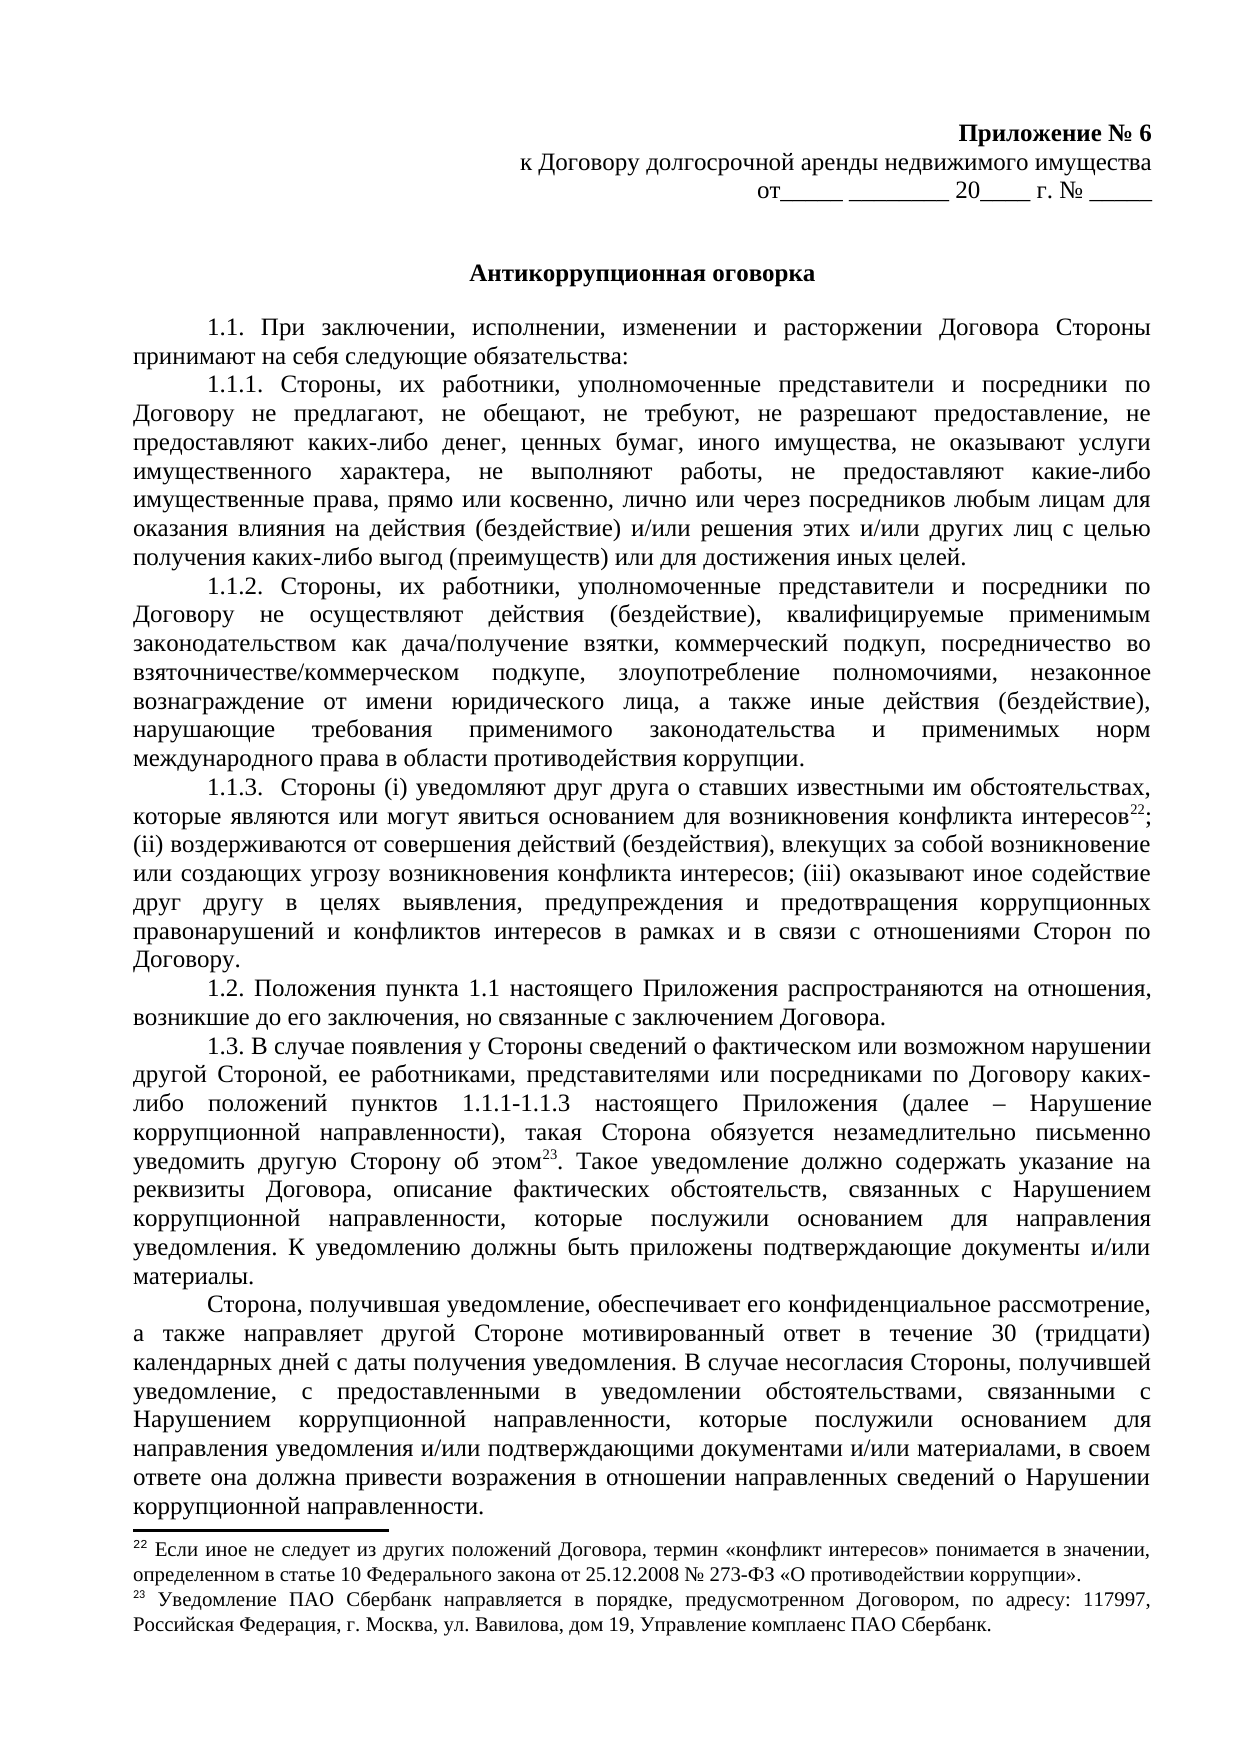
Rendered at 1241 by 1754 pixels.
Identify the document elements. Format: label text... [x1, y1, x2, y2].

text 1.1.1. Стороны, их работники, уполномоченные представители и посредники по Договору не предлагают, не обещают, не требуют, не разрешают предоставление, не предоставляют каких-либо денег, ценных бумаг, иного имущества, не оказывают услуги имущественного характера, не выполняют работы, не предоставляют какие-либо имущественные права, прямо или косвенно, лично или через посредников любым лицам для оказания влияния на действия (бездействие) и/или решения этих и/или других лиц с целью получения каких-либо выгод (преимуществ) или для достижения иных целей. [133, 369, 1152, 571]
text к Договору долгосрочной аренды недвижимого имущества [133, 147, 1152, 176]
text от_____ ________ 20____ г. № _____ [133, 176, 1152, 204]
text 1.3. В случае появления у Стороны сведений о фактическом или возможном нарушении другой Стороной, ее работниками, представителями или посредниками по Договору каких-либо положений пунктов 1.1.1-1.1.3 настоящего Приложения (далее – Нарушение коррупционной направленности), такая Сторона обязуется незамедлительно письменно уведомить другую Сторону об этом. Такое уведомление должно содержать указание на реквизиты Договора, описание фактических обстоятельств, связанных с Нарушением коррупционной направленности, которые послужили основанием для направления уведомления. К уведомлению должны быть приложены подтверждающие документы и/или материалы. [133, 1031, 1152, 1289]
text 1.2. Положения пункта 1.1 настоящего Приложения распространяются на отношения, возникшие до его заключения, но связанные с заключением Договора. [133, 973, 1152, 1031]
text Сторона, получившая уведомление, обеспечивает его конфиденциальное рассмотрение, а также направляет другой Стороне мотивированный ответ в течение 30 (тридцати) календарных дней с даты получения уведомления. В случае несогласия Стороны, получившей уведомление, c предоставленными в уведомлении обстоятельствами, связанными с Нарушением коррупционной направленности, которые послужили основанием для направления уведомления и/или подтверждающими документами и/или материалами, в своем ответе она должна привести возражения в отношении направленных сведений о Нарушении коррупционной направленности. [133, 1289, 1152, 1519]
text 1.1. При заключении, исполнении, изменении и расторжении Договора Стороны принимают на себя следующие обязательства: [133, 312, 1152, 369]
text 1.1.3. Стороны (i) уведомляют друг друга о ставших известными им обстоятельствах, которые являются или могут явиться основанием для возникновения конфликта интересов; (ii) воздерживаются от совершения действий (бездействия), влекущих за собой возникновение или создающих угрозу возникновения конфликта интересов; (iii) оказывают иное содействие друг другу в целях выявления, предупреждения и предотвращения коррупционных правонарушений и конфликтов интересов в рамках и в связи с отношениями Сторон по Договору. [133, 772, 1152, 973]
text 1.1.2. Стороны, их работники, уполномоченные представители и посредники по Договору не осуществляют действия (бездействие), квалифицируемые применимым законодательством как дача/получение взятки, коммерческий подкуп, посредничество во взяточничестве/коммерческом подкупе, злоупотребление полномочиями, незаконное вознаграждение от имени юридического лица, а также иные действия (бездействие), нарушающие требования применимого законодательства и применимых норм международного права в области противодействия коррупции. [133, 571, 1152, 772]
list Приложение № 6 [207, 118, 1152, 147]
text Антикоррупционная оговорка [133, 258, 1152, 287]
